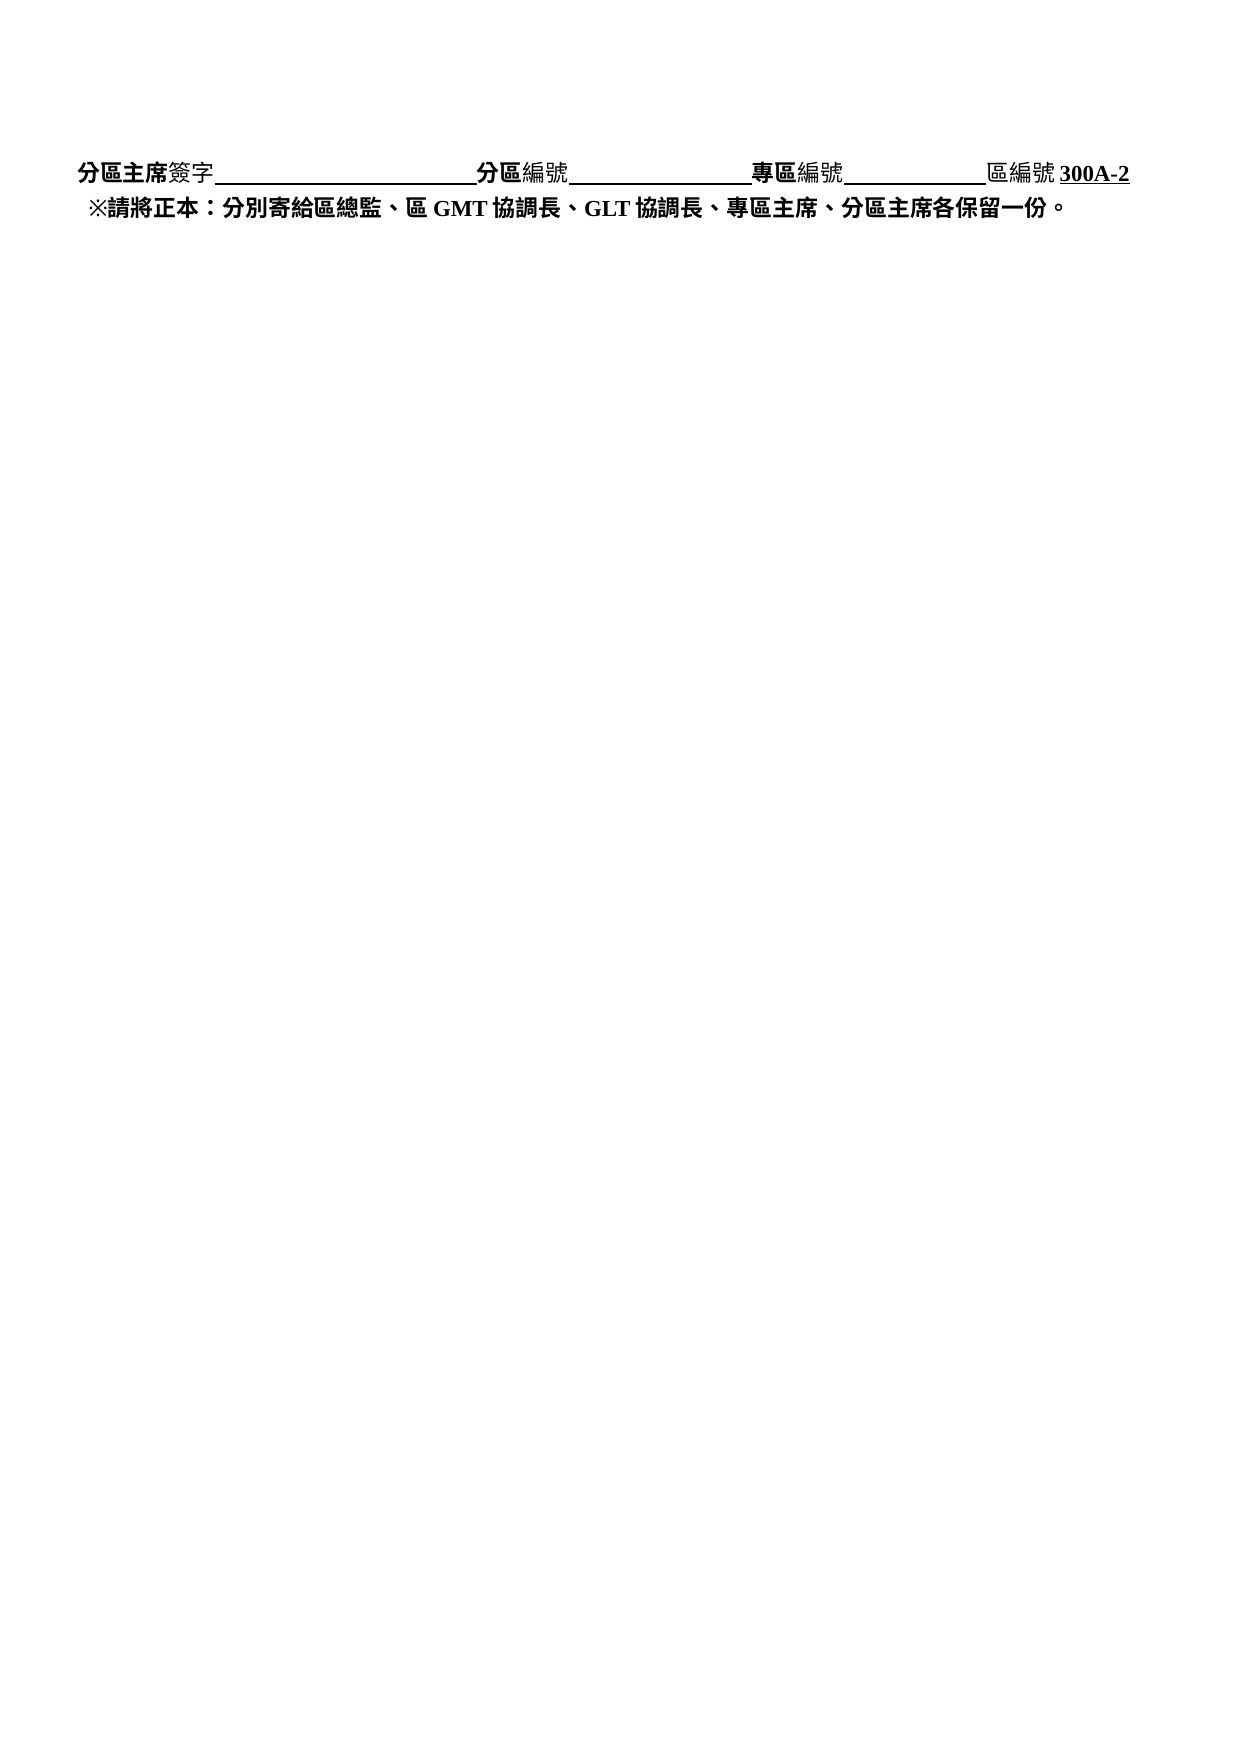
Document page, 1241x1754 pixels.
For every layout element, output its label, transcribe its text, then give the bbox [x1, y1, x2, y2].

text 分區主席簽字 分區編號 專區編號 區編號300A-2 [77, 154, 1163, 189]
text ※請將正本：分別寄給區總監、區GMT協調長、GLT協調長、專區主席、分區主席各保留一份。 [77, 189, 1163, 225]
